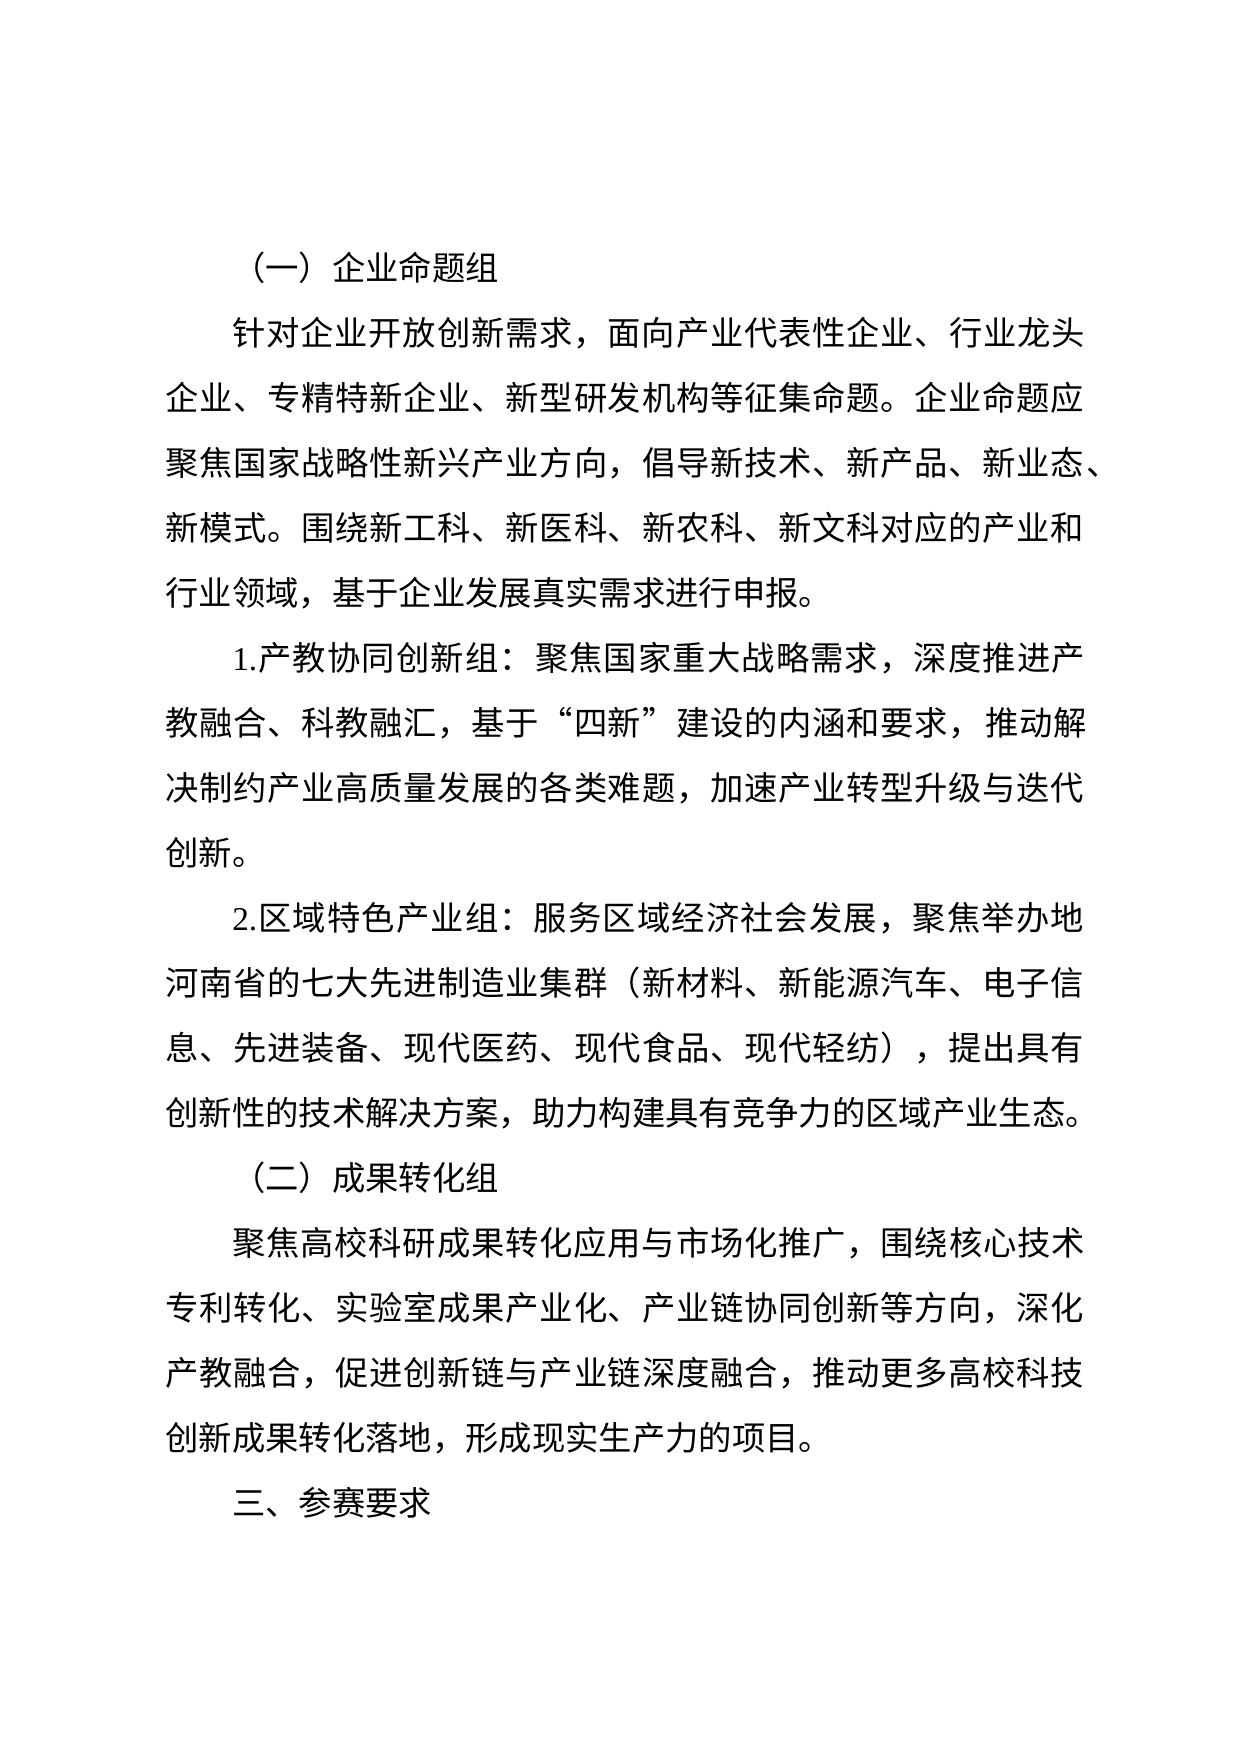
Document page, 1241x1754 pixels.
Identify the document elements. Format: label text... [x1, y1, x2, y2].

text （二）成果转化组 [165, 1143, 1087, 1208]
text 1.产教协同创新组：聚焦国家重大战略需求，深度推进产教融合、科教融汇，基于“四新”建设的内涵和要求，推动解决制约产业高质量发展的各类难题，加速产业转型升级与迭代创新。 [165, 623, 1087, 883]
text 2.区域特色产业组：服务区域经济社会发展，聚焦举办地河南省的七大先进制造业集群（新材料、新能源汽车、电子信息、先进装备、现代医药、现代食品、现代轻纺），提出具有创新性的技术解决方案，助力构建具有竞争力的区域产业生态。 [165, 883, 1087, 1143]
text 针对企业开放创新需求，面向产业代表性企业、行业龙头企业、专精特新企业、新型研发机构等征集命题。企业命题应聚焦国家战略性新兴产业方向，倡导新技术、新产品、新业态、新模式。围绕新工科、新医科、新农科、新文科对应的产业和行业领域，基于企业发展真实需求进行申报。 [165, 298, 1087, 623]
text 三、参赛要求 [165, 1468, 1087, 1533]
text （一）企业命题组 [165, 233, 1087, 298]
text 聚焦高校科研成果转化应用与市场化推广，围绕核心技术专利转化、实验室成果产业化、产业链协同创新等方向，深化产教融合，促进创新链与产业链深度融合，推动更多高校科技创新成果转化落地，形成现实生产力的项目。 [165, 1208, 1087, 1468]
